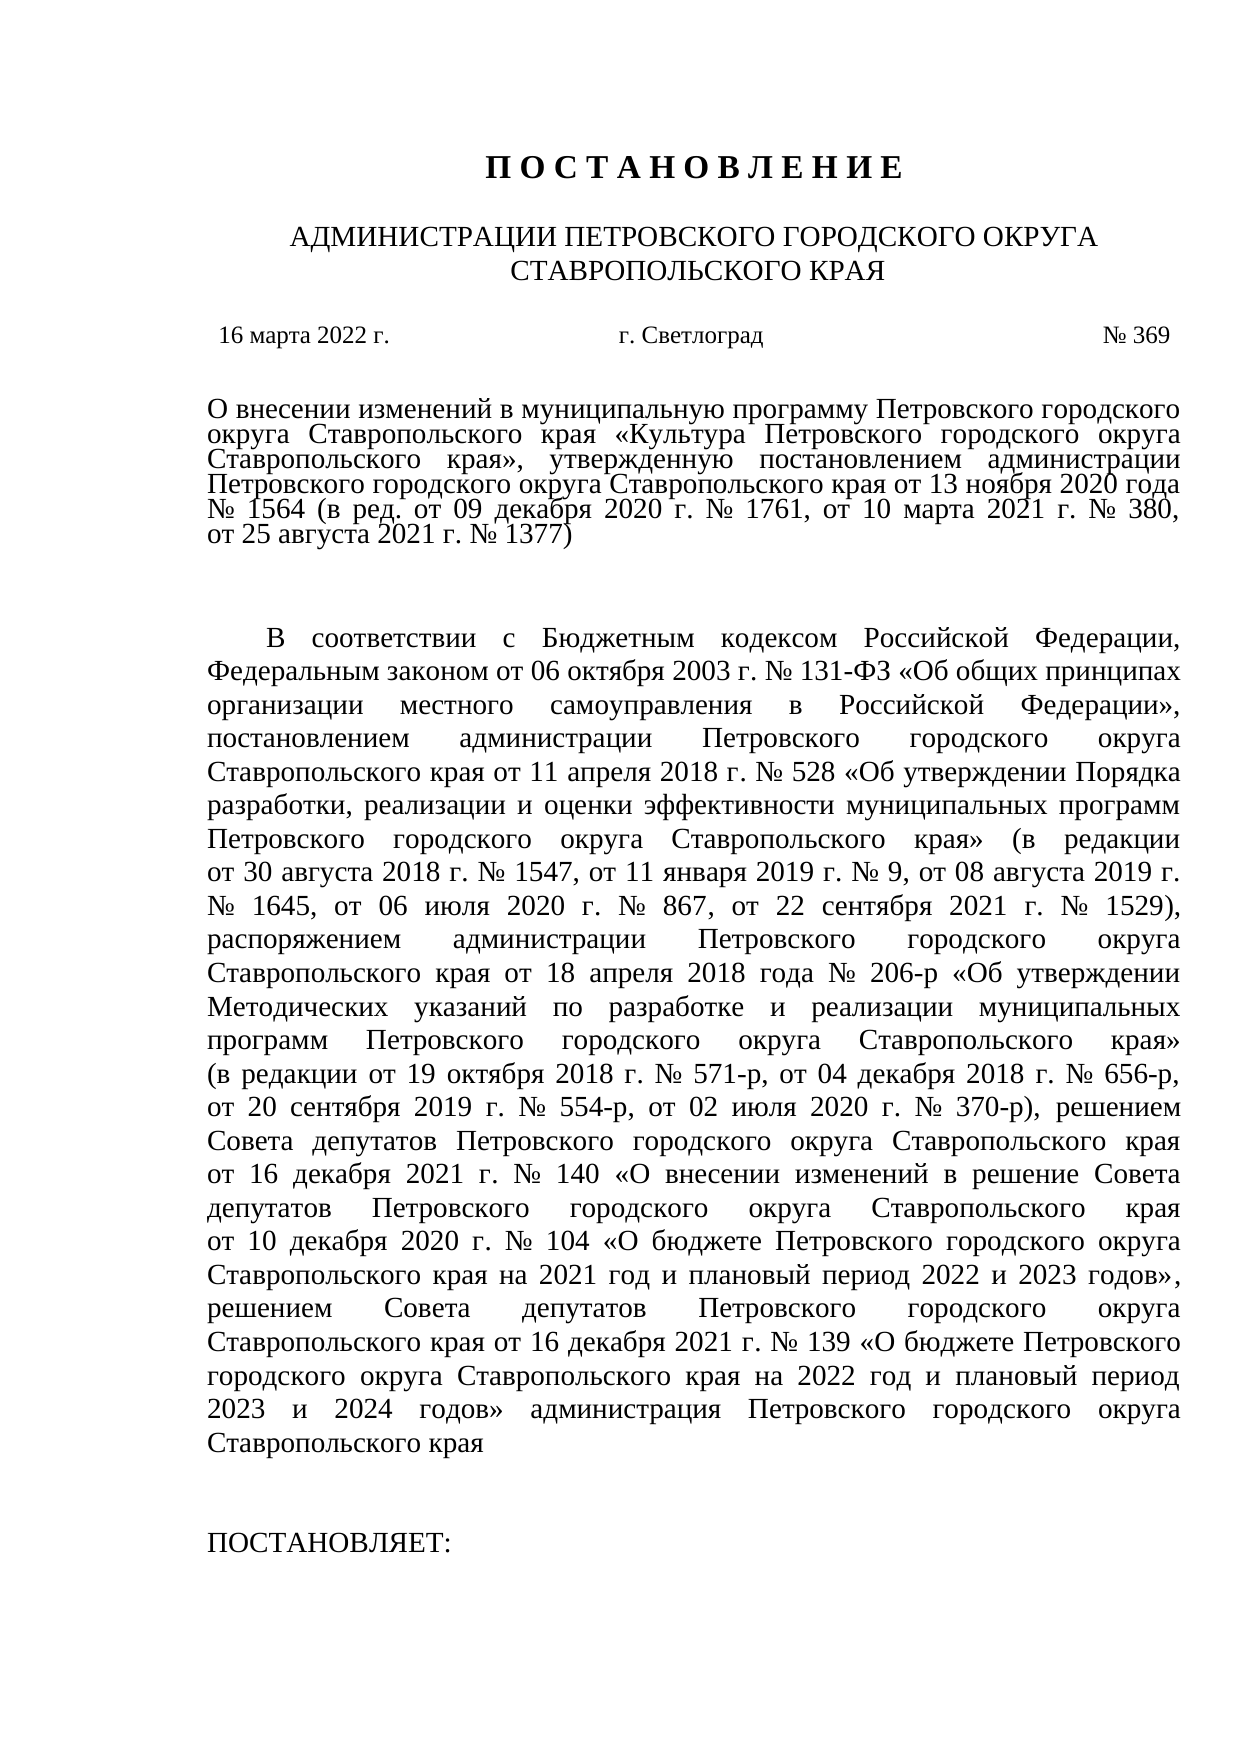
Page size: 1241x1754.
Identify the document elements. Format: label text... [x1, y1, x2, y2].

table_header № 369 [856, 320, 1181, 349]
text СТАВРОПОЛЬСКОГО КРАЯ [207, 253, 1181, 287]
table_header г. Светлоград [526, 320, 856, 349]
text В соответствии с Бюджетным кодексом Российской Федерации, Федеральным законом от 06 октября 2003 г. № 131-ФЗ «Об общих принципах организации местного самоуправления в Российской Федерации», постановлением администрации Петровского городского округа Ставропольского края от 11 апреля 2018 г. № 528 «Об утверждении Порядка разработки, реализации и оценки эффективности муниципальных программ Петровского городского округа Ставропольского края» (в редакции от 30 августа 2018 г. № 1547, от 11 января 2019 г. № 9, от 08 августа 2019 г. № 1645, от 06 июля 2020 г. № 867, от 22 сентября 2021 г. № 1529), распоряжением администрации Петровского городского округа Ставропольского края от 18 апреля 2018 года № 206-р «Об утверждении Методических указаний по разработке и реализации муниципальных программ Петровского городского округа Ставропольского края» (в редакции от 19 октября 2018 г. № 571-р, от 04 декабря 2018 г. № 656-р, от 20 сентября 2019 г. № 554-р, от 02 июля 2020 г. № 370-р), решением Совета депутатов Петровского городского округа Ставропольского края от 16 декабря 2021 г. № 140 «О внесении изменений в решение Совета депутатов Петровского городского округа Ставропольского края от 10 декабря 2020 г. № 104 «О бюджете Петровского городского округа Ставропольского края на 2021 год и плановый период 2022 и 2023 годов», решением Совета депутатов Петровского городского округа Ставропольского края от 16 декабря 2021 г. № 139 «О бюджете Петровского городского округа Ставропольского края на 2022 год и плановый период 2023 и 2024 годов» администрация Петровского городского округа Ставропольского края [207, 620, 1181, 1458]
text О внесении изменений в муниципальную программу Петровского городского округа Ставропольского края «Культура Петровского городского округа Ставропольского края», утвержденную постановлением администрации Петровского городского округа Ставропольского края от 13 ноября 2020 года № 1564 (в ред. от 09 декабря 2020 г. № 1761, от 10 марта 2021 г. № 380, от 25 августа 2021 г. № 1377) [207, 399, 1181, 549]
table_header 16 марта 2022 г. [207, 320, 526, 349]
text П О С Т А Н О В Л Е Н И Е [207, 148, 1181, 186]
text ПОСТАНОВЛЯЕТ: [207, 1525, 1181, 1559]
text АДМИНИСТРАЦИИ ПЕТРОВСКОГО ГОРОДСКОГО ОКРУГА [207, 219, 1181, 253]
